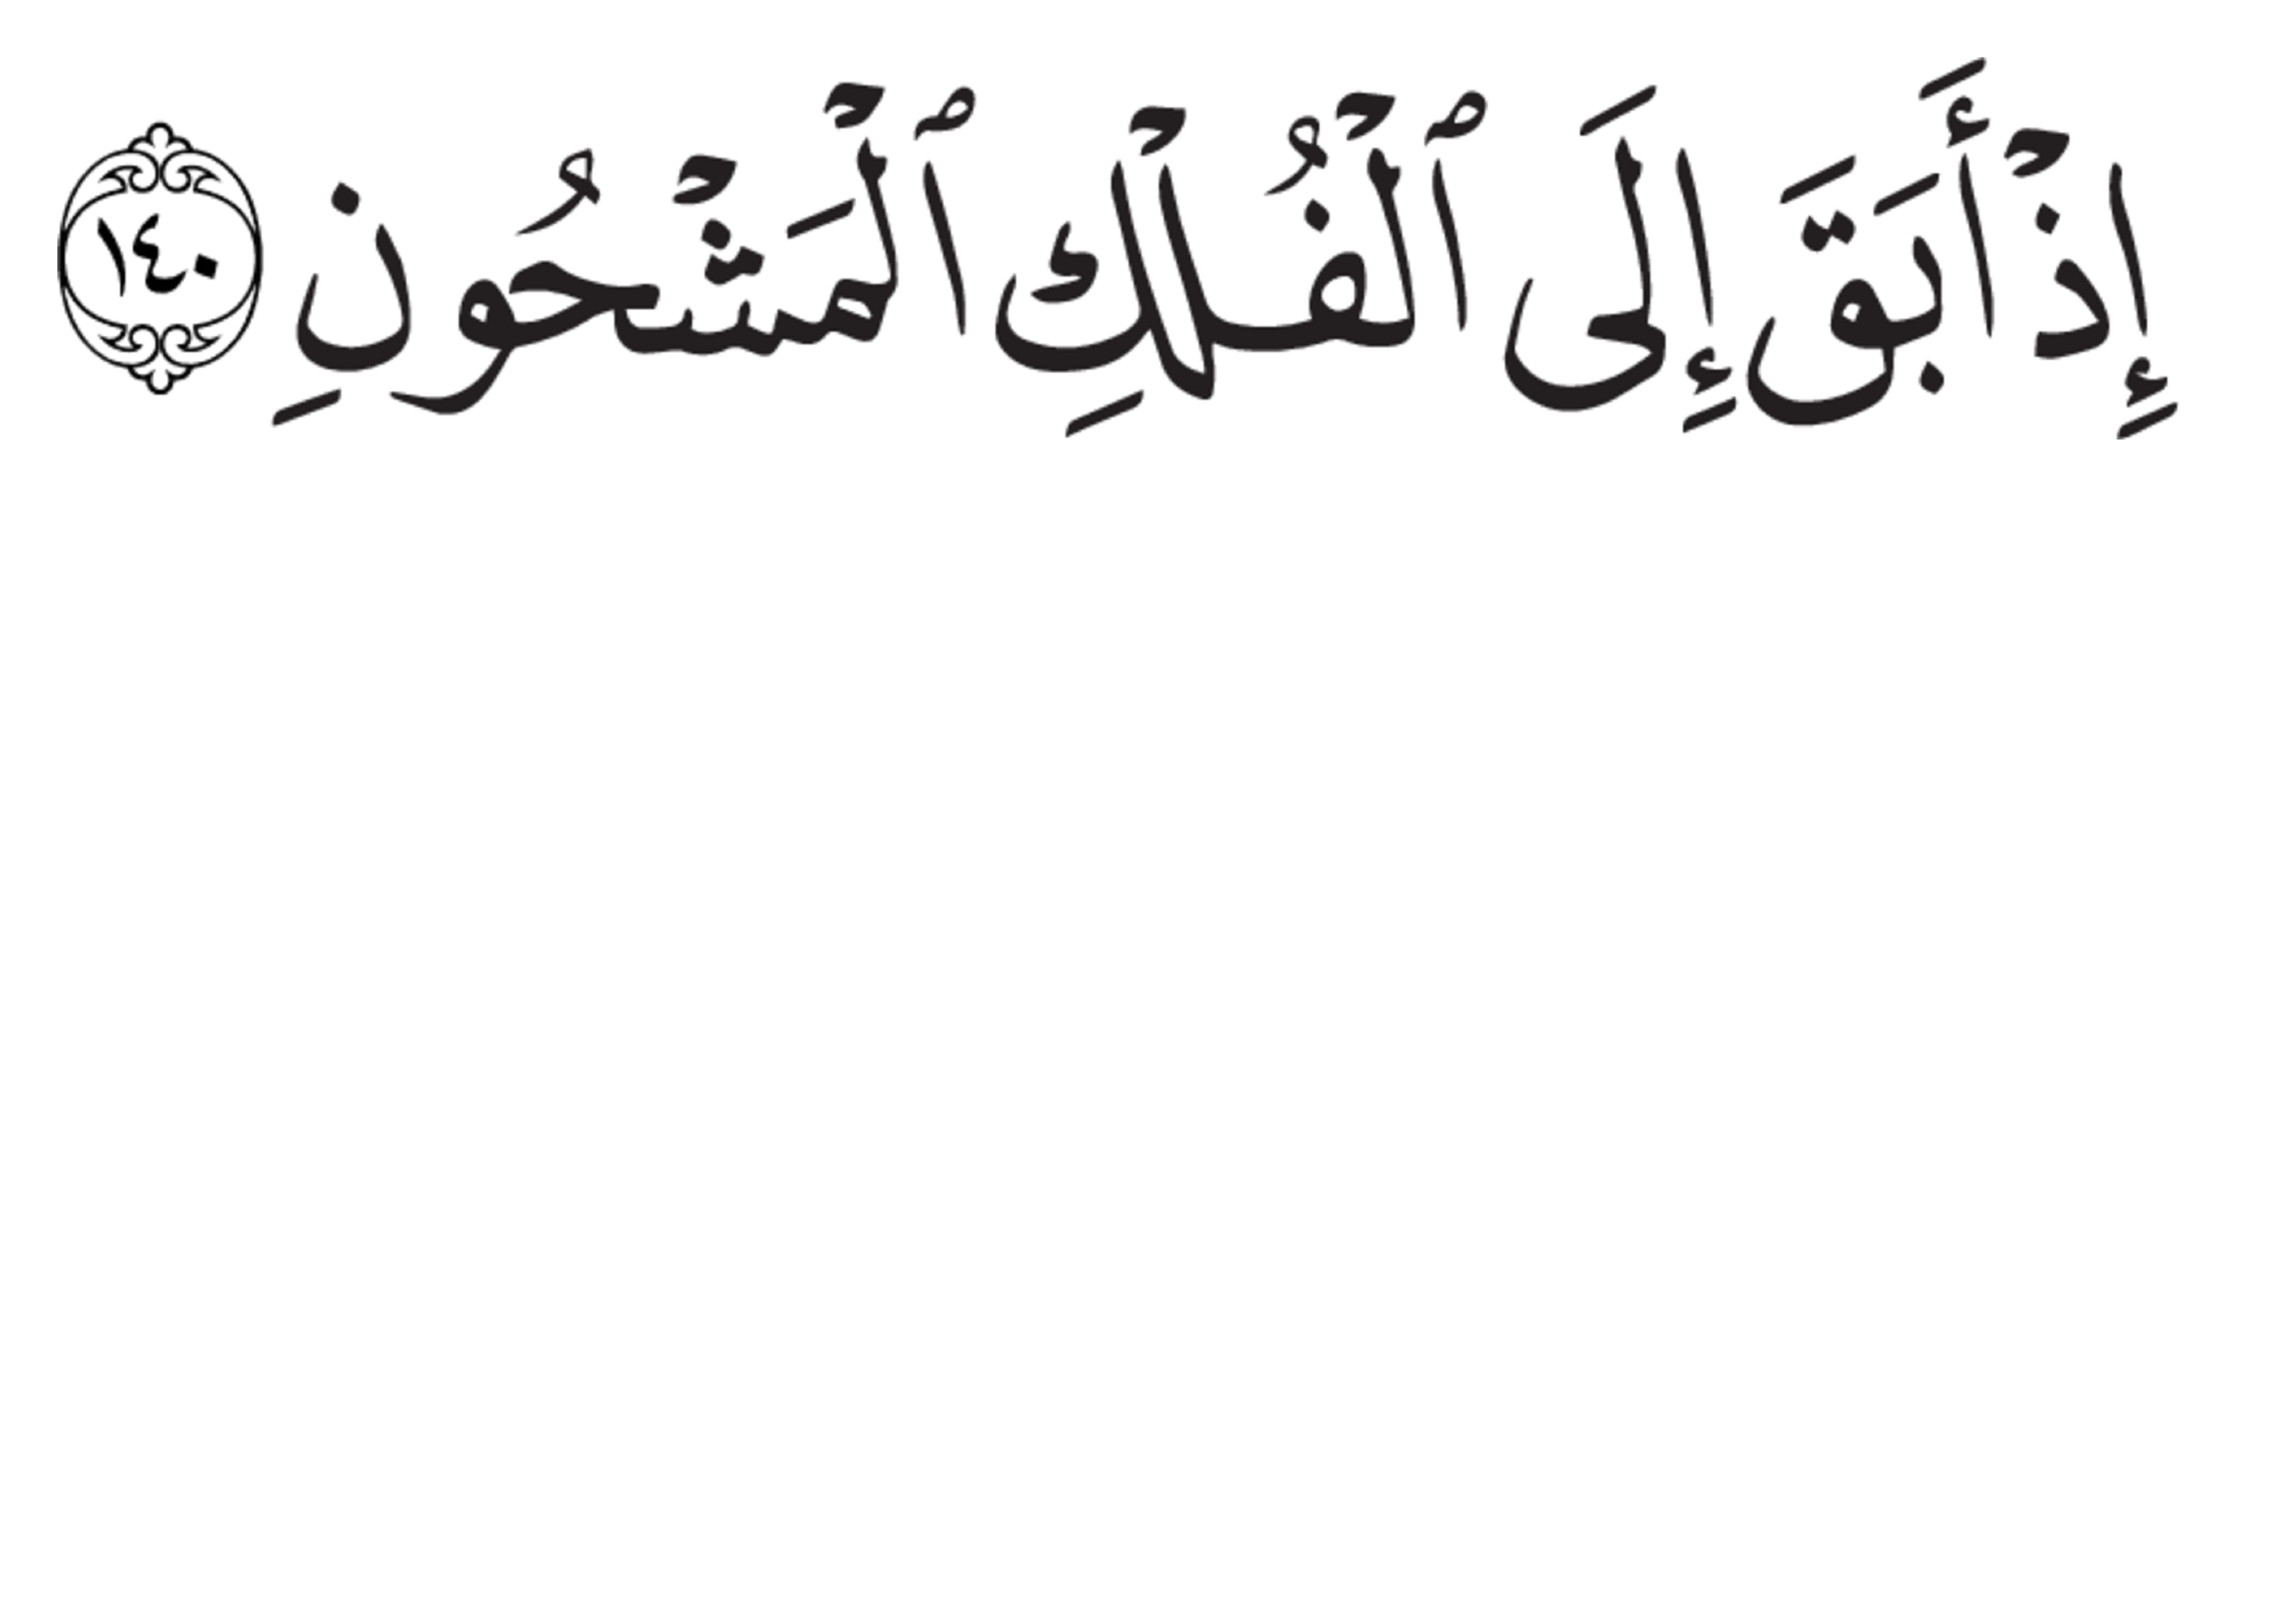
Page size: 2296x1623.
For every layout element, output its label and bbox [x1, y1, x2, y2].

picture [57, 57, 2179, 440]
